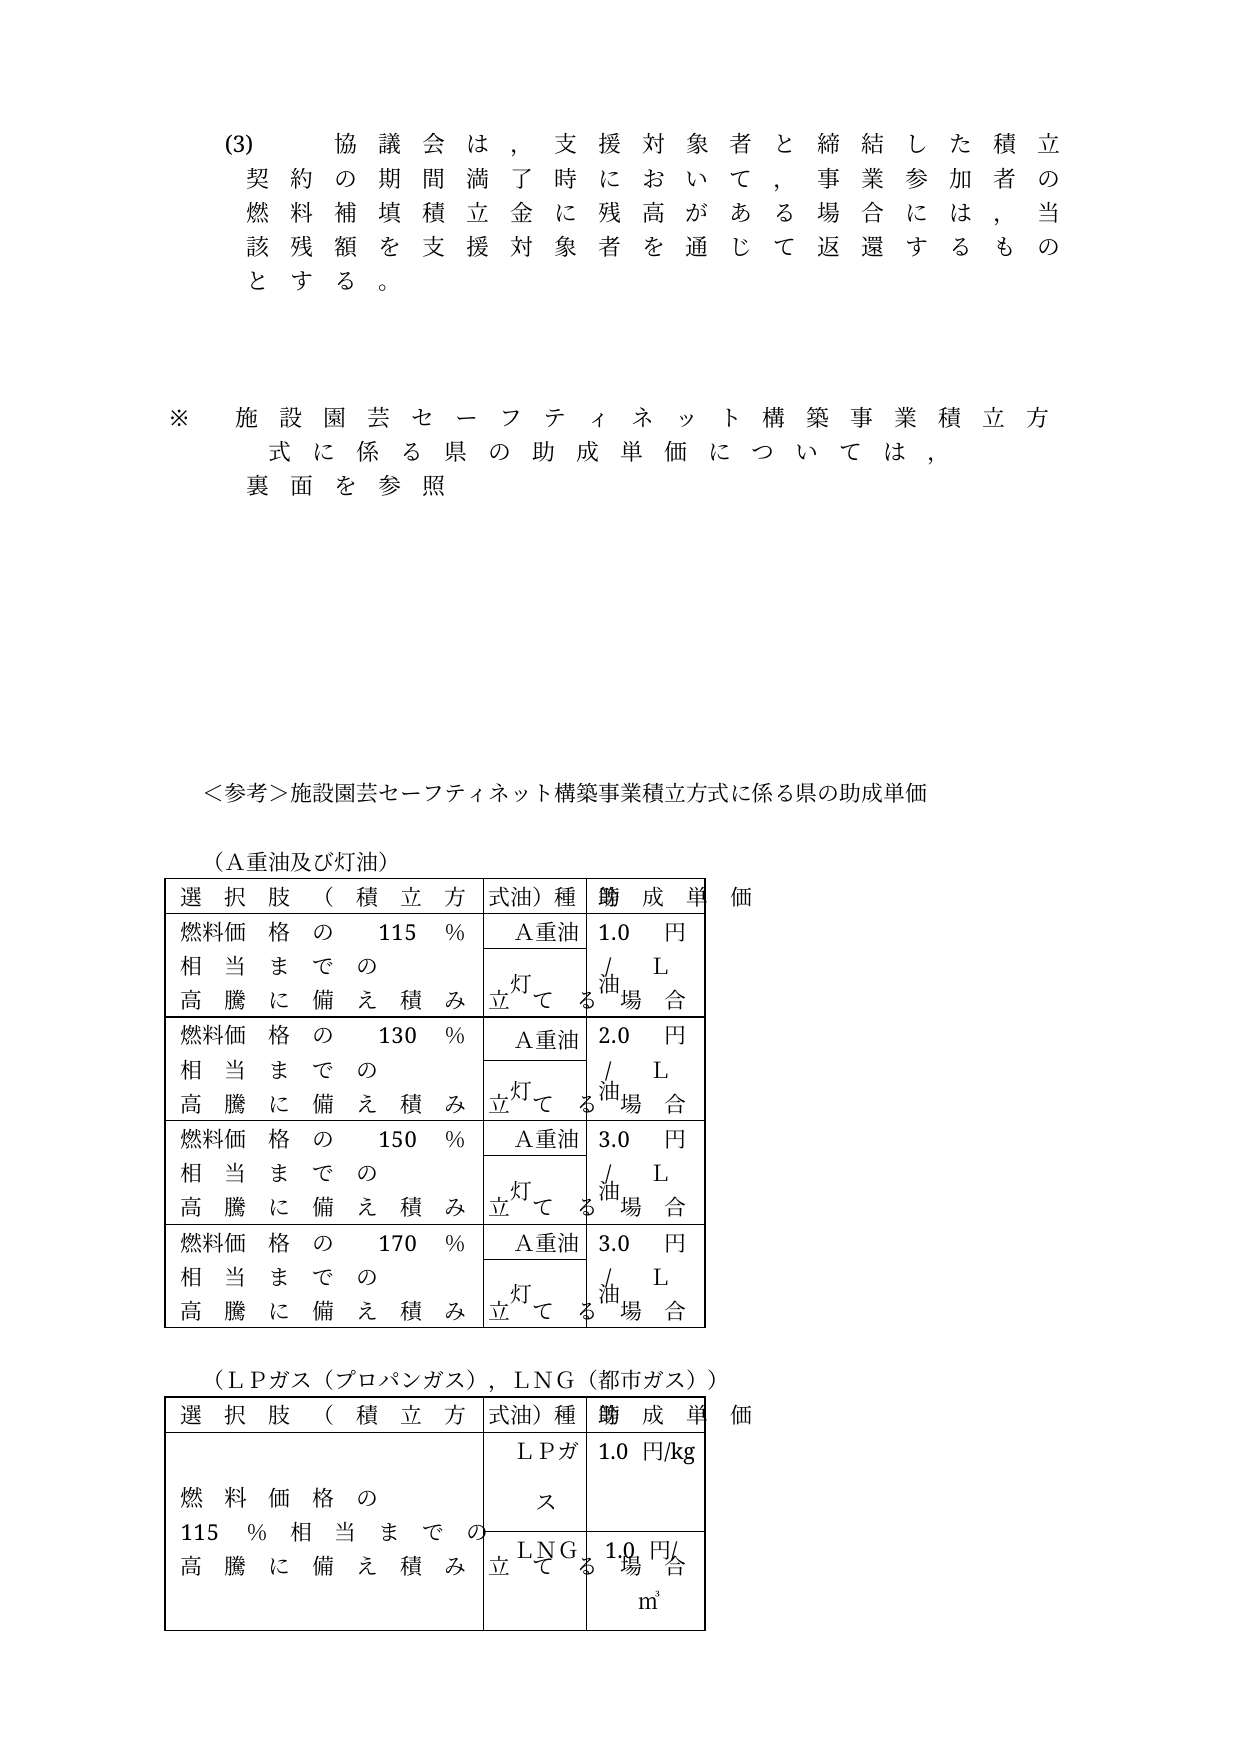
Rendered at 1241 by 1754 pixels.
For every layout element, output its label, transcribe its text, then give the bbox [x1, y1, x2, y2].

table_cell 2.0円/Ｌ [587, 1018, 704, 1120]
table_cell 灯 油 [484, 1061, 586, 1120]
table_header 助成単価 [587, 879, 704, 913]
table_cell 燃料価格の115％相当までの 高騰に備え積み立てる場合 [166, 914, 483, 1016]
list 協議会は，支援対象者と締結した積立契約の期間満了時において，事業参加者の燃料補填積立金に残高がある場合には，当該残額を支援対象者を通じて返還するものとする。 [205, 126, 1082, 297]
list ※ 施設園芸セーフティネット構築事業積立方式に係る県の助成単価については， [158, 399, 1082, 468]
text （ＬＰガス（プロパンガス），ＬＮＧ（都市ガス）） [158, 1362, 1082, 1396]
table_cell 3.0円/Ｌ [587, 1121, 704, 1223]
table_header 選択肢（積立方式） [166, 1398, 483, 1432]
table_cell 1.0円/kg [587, 1433, 704, 1531]
table_cell 燃料価格の115％相当までの 高騰に備え積み立てる場合 [166, 1433, 483, 1629]
table_header 油種等 [484, 1398, 586, 1432]
table_cell 灯 油 [484, 949, 586, 1016]
table_cell Ａ重油 [484, 914, 586, 948]
table_cell 1.0円/Ｌ [587, 914, 704, 1016]
table_cell 1.0円/㎥ [587, 1532, 704, 1629]
table_cell 燃料価格の170％相当までの 高騰に備え積み立てる場合 [166, 1225, 483, 1327]
table_cell Ａ重油 [484, 1121, 586, 1155]
table_cell ＬＰガス [484, 1433, 586, 1531]
text ＜参考＞施設園芸セーフティネット構築事業積立方式に係る県の助成単価 [158, 775, 1082, 809]
table_cell 燃料価格の130％相当までの 高騰に備え積み立てる場合 [166, 1018, 483, 1120]
table_cell 燃料価格の150％相当までの 高騰に備え積み立てる場合 [166, 1121, 483, 1223]
table_cell 灯 油 [484, 1156, 586, 1223]
table_header 助成単価 [587, 1398, 704, 1432]
table_header 選択肢（積立方式） [166, 879, 483, 913]
table_cell 灯 油 [484, 1260, 586, 1327]
list 裏面を参照 [158, 468, 1082, 502]
table_cell ＬＮＧ [484, 1532, 586, 1629]
table_header 油種等 [484, 879, 586, 913]
table_cell 3.0円/Ｌ [587, 1225, 704, 1327]
table_cell Ａ重油 [484, 1225, 586, 1259]
text （Ａ重油及び灯油） [158, 843, 1082, 878]
table_cell Ａ重油 [484, 1018, 586, 1060]
